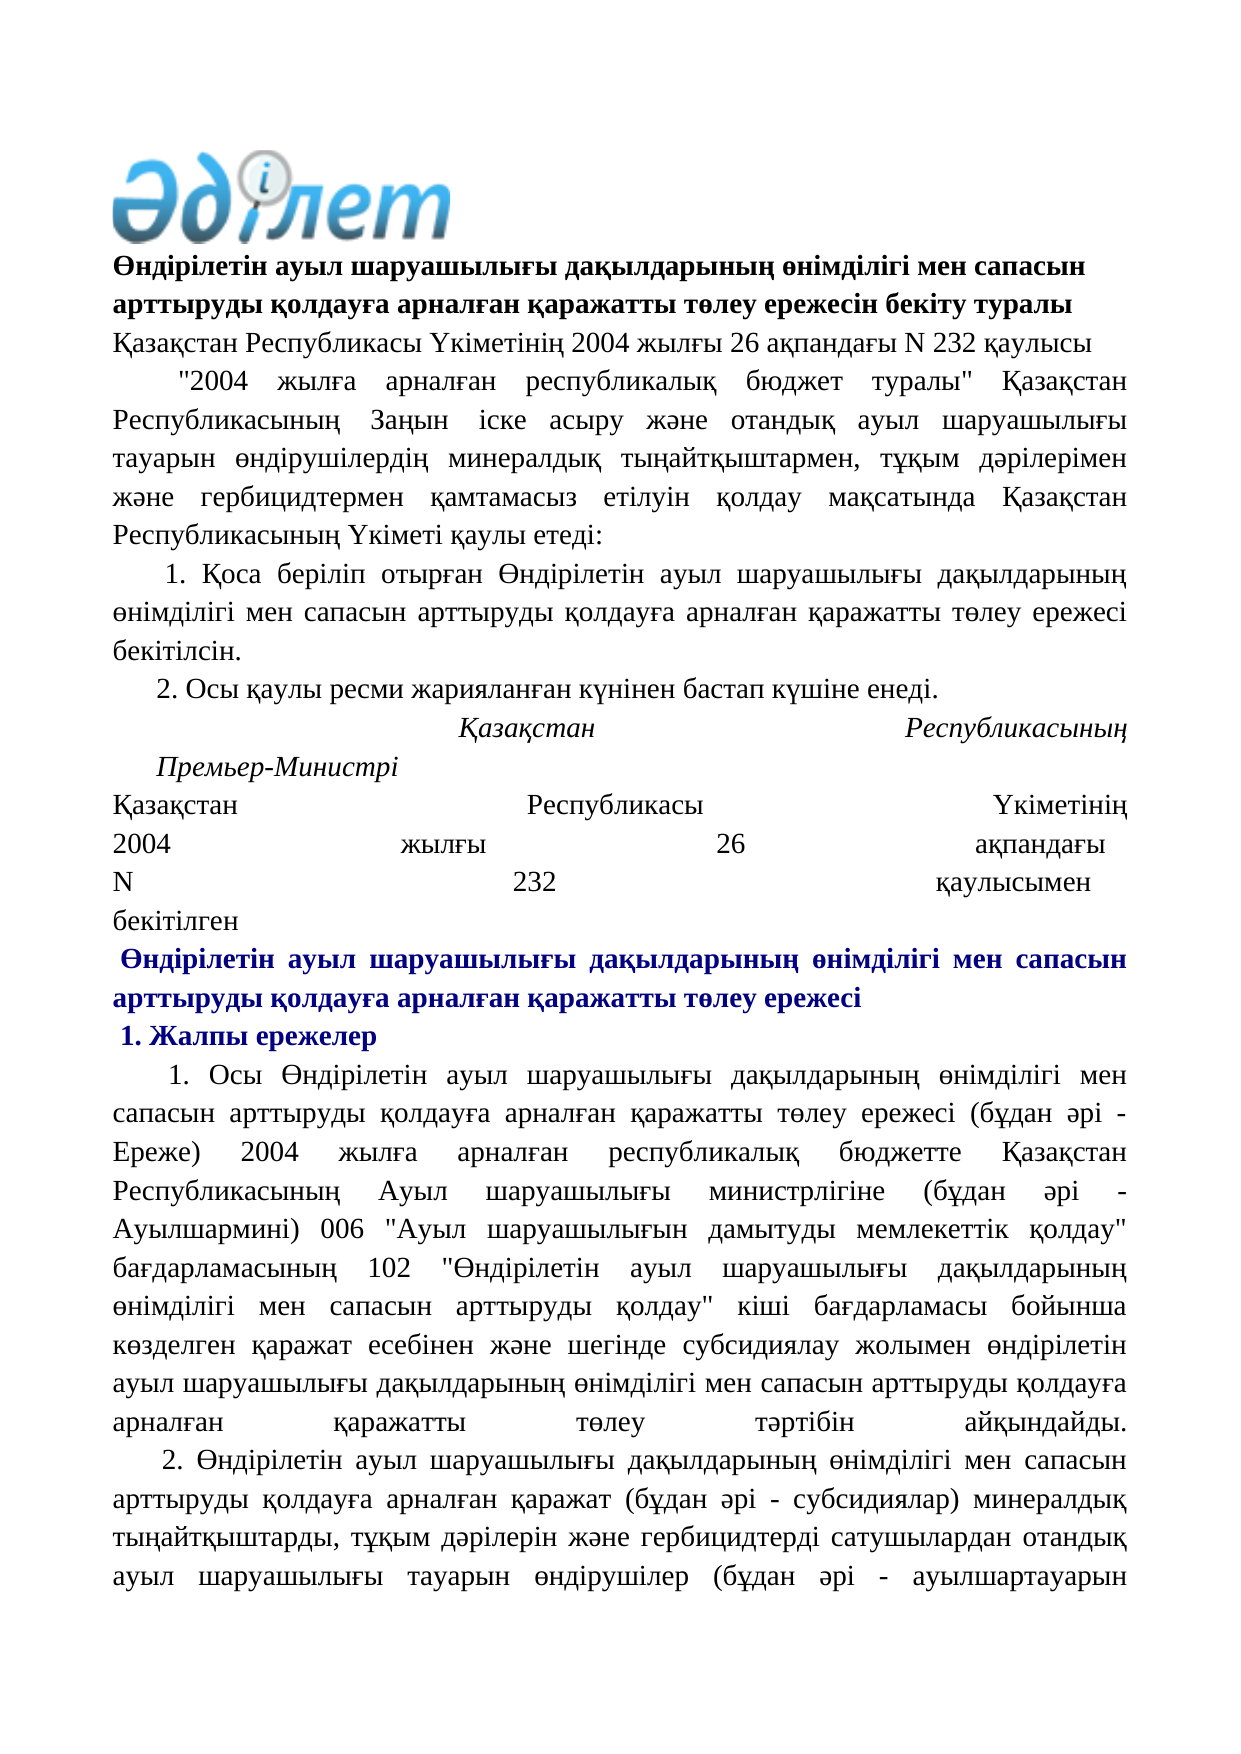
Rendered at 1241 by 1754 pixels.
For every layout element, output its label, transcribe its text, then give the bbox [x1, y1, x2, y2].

text Өндiрiлетiн ауыл шаруашылығы дақылдарының өнiмдiлiгі мен сапасын арттыруды қолдауға арналған қаражатты төлеу ережесi [112, 941, 1128, 1013]
picture [112, 150, 451, 244]
text Өндiрiлетін ауыл шаруашылығы дақылдарының өнiмдiлiгi мен сапасын арттыруды қолдауға арналған қаражатты төлеу ережесiн бекiту туралы [112, 248, 1128, 320]
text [112, 1057, 1128, 1592]
text Қазақстан Республикасы Үкiметiнiң 2004 жылғы 26 ақпандағы N 232 қаулысымен бекiтiлген [112, 787, 1128, 936]
text 1. Жалпы ережелер [112, 1018, 1128, 1052]
text Қазақстан Республикасының Премьер-Министрі [112, 710, 1128, 782]
text 1. Қоса берiлiп отырған Өндiрiлетiн ауыл шаруашылығы дақылдарының өнiмдiлігі мен сапасын арттыруды қолдауға арналған қаражатты төлеу ережесi бекiтiлсiн. [112, 556, 1128, 667]
text "2004 жылға арналған республикалық бюджет туралы" Қазақстан Республикасының Заңын iске асыру және отандық ауыл шаруашылығы тауарын өндiрушiлердiң минералдық тыңайтқыштармен, тұқым дәрiлерiмен және гербицидтермен қамтамасыз етiлуiн қолдау мақсатында Қазақстан Республикасының Үкiметi қаулы етеді: [112, 363, 1128, 551]
text 2. Осы қаулы ресми жарияланған күнінен бастап күшiне енедi. [112, 672, 1128, 705]
text Қазақстан Республикасы Үкіметінің 2004 жылғы 26 ақпандағы N 232 қаулысы [112, 325, 1128, 358]
